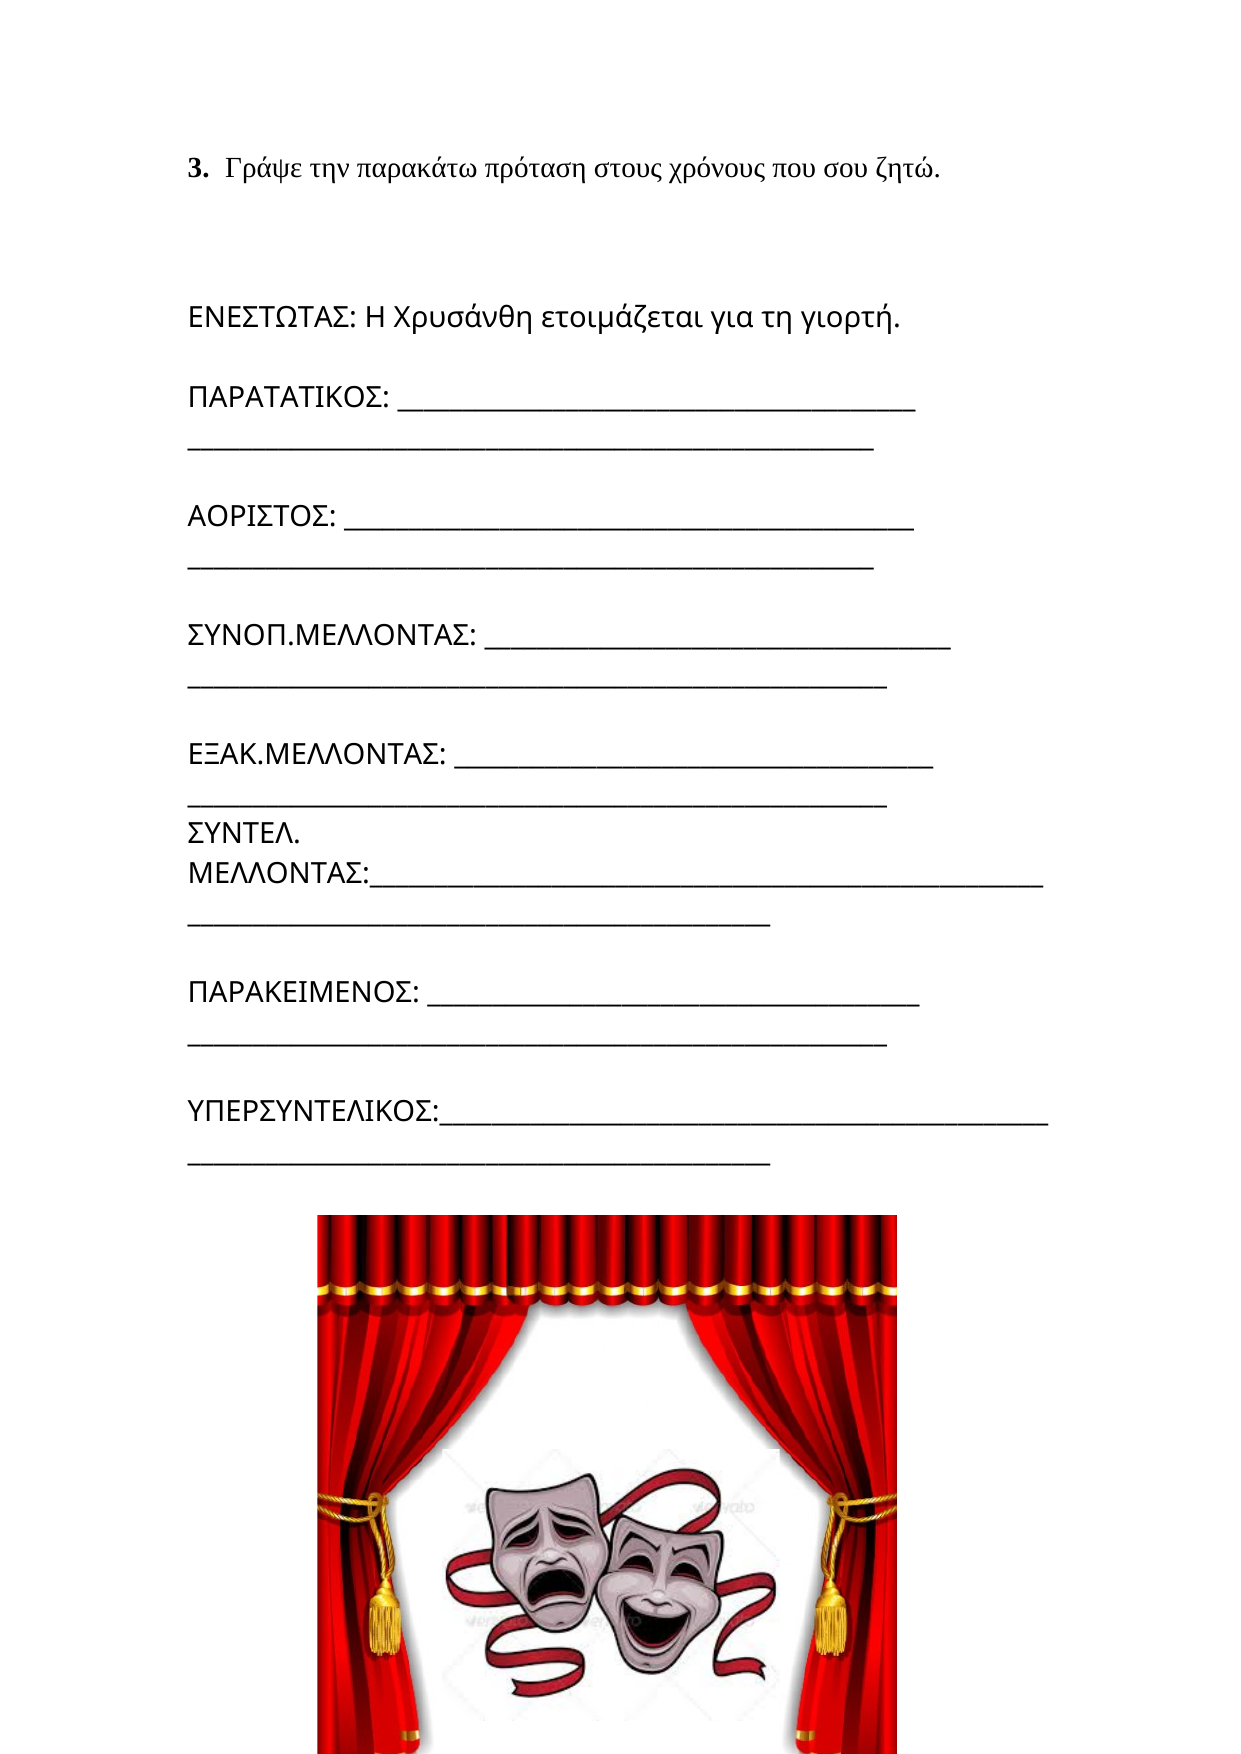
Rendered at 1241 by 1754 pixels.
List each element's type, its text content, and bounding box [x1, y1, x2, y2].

text ΕΞΑΚ.ΜΕΛΛΟΝΤΑΣ: _____________________________________ [187, 733, 1053, 773]
text ΣΥΝΟΠ.ΜΕΛΛΟΝΤΑΣ: ____________________________________ [187, 614, 1053, 654]
list Γράψε την παρακάτω πρόταση στους χρόνους που σου ζητώ. [187, 150, 1053, 183]
text ______________________________________________________ [187, 773, 1053, 812]
text ΣΥΝΤΕΛ. ΜΕΛΛΟΝΤΑΣ:_________________________________________________________________________________________________ [187, 812, 1053, 931]
picture [317, 1215, 897, 1754]
text ΠΑΡΑΤΑΤΙΚΟΣ: ________________________________________ [187, 376, 1053, 416]
text ΕΝΕΣΤΩΤΑΣ: Η Χρυσάνθη ετοιμάζεται για τη γιορτή. [187, 296, 1053, 336]
text _____________________________________________________ [187, 416, 1053, 455]
text ΥΠΕΡΣΥΝΤΕΛΙΚΟΣ:____________________________________________________________________________________________ [187, 1090, 1053, 1169]
text _____________________________________________________ [187, 534, 1053, 574]
text ΑΟΡΙΣΤΟΣ: ____________________________________________ [187, 495, 1053, 534]
text ______________________________________________________ [187, 1011, 1053, 1051]
text ______________________________________________________ [187, 654, 1053, 693]
text ΠΑΡΑΚΕΙΜΕΝΟΣ: ______________________________________ [187, 971, 1053, 1011]
